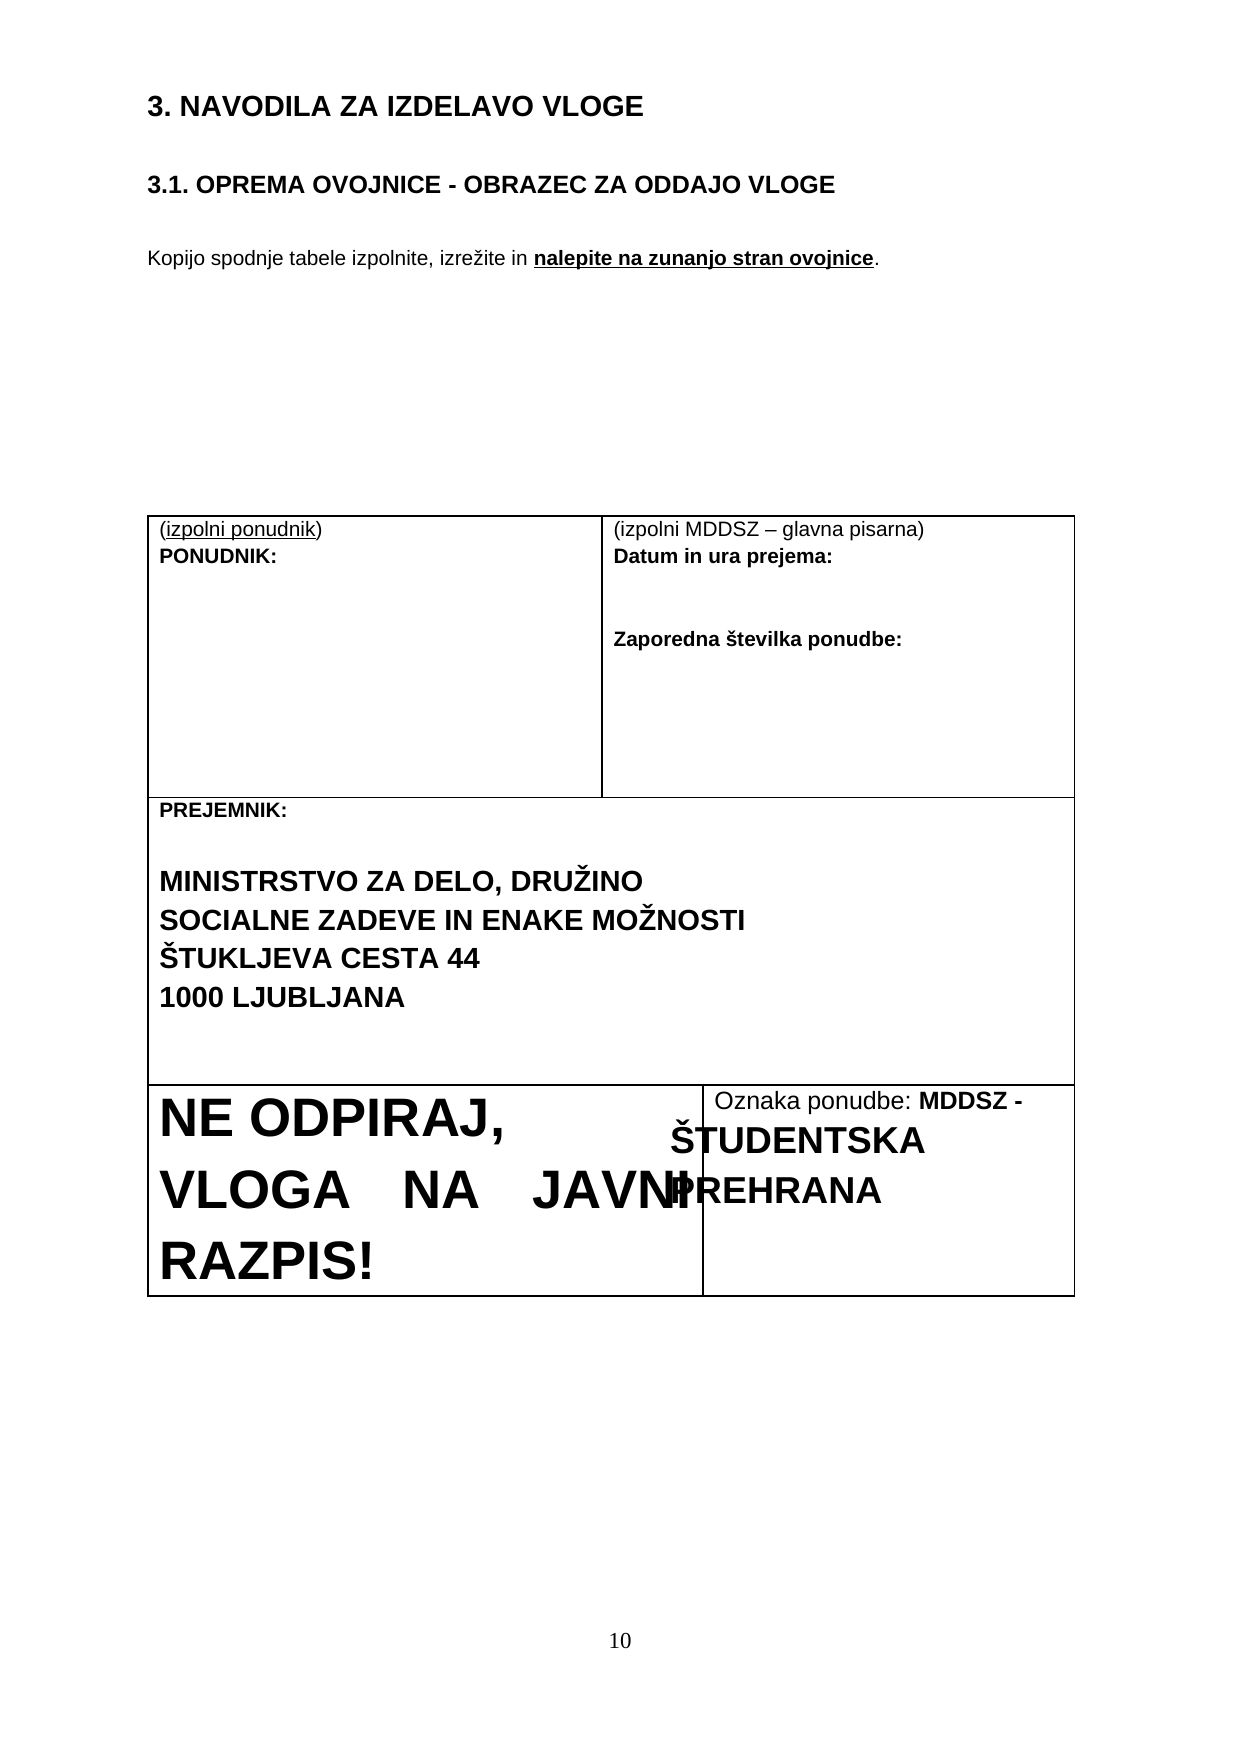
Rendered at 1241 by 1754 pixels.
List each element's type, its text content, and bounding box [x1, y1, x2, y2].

table_header (izpolni ponudnik) PONUDNIK: [149, 517, 601, 796]
table_header (izpolni MDDSZ – glavna pisarna) Datum in ura prejema: Zaporedna številka ponudbe: [603, 517, 1074, 796]
table_cell NE ODPIRAJ, VLOGA NA JAVNI RAZPIS! [149, 1086, 702, 1295]
subtitle 3. NAVODILA ZA IZDELAVO VLOGE [147, 89, 1092, 122]
table_cell PREJEMNIK: MINISTRSTVO ZA DELO, DRUŽINO SOCIALNE ZADEVE IN ENAKE MOŽNOSTI ŠTUKLJEVA CESTA 44 1000 LJUBLJANA [149, 798, 1074, 1084]
text Kopijo spodnje tabele izpolnite, izrežite in nalepite na zunanjo stran ovojnice. [147, 246, 1092, 270]
table_cell Oznaka ponudbe: MDDSZ - ŠTUDENTSKA PREHRANA [704, 1086, 1074, 1295]
subtitle 3.1. OPREMA OVOJNICE - OBRAZEC ZA ODDAJO VLOGE [147, 170, 1092, 199]
